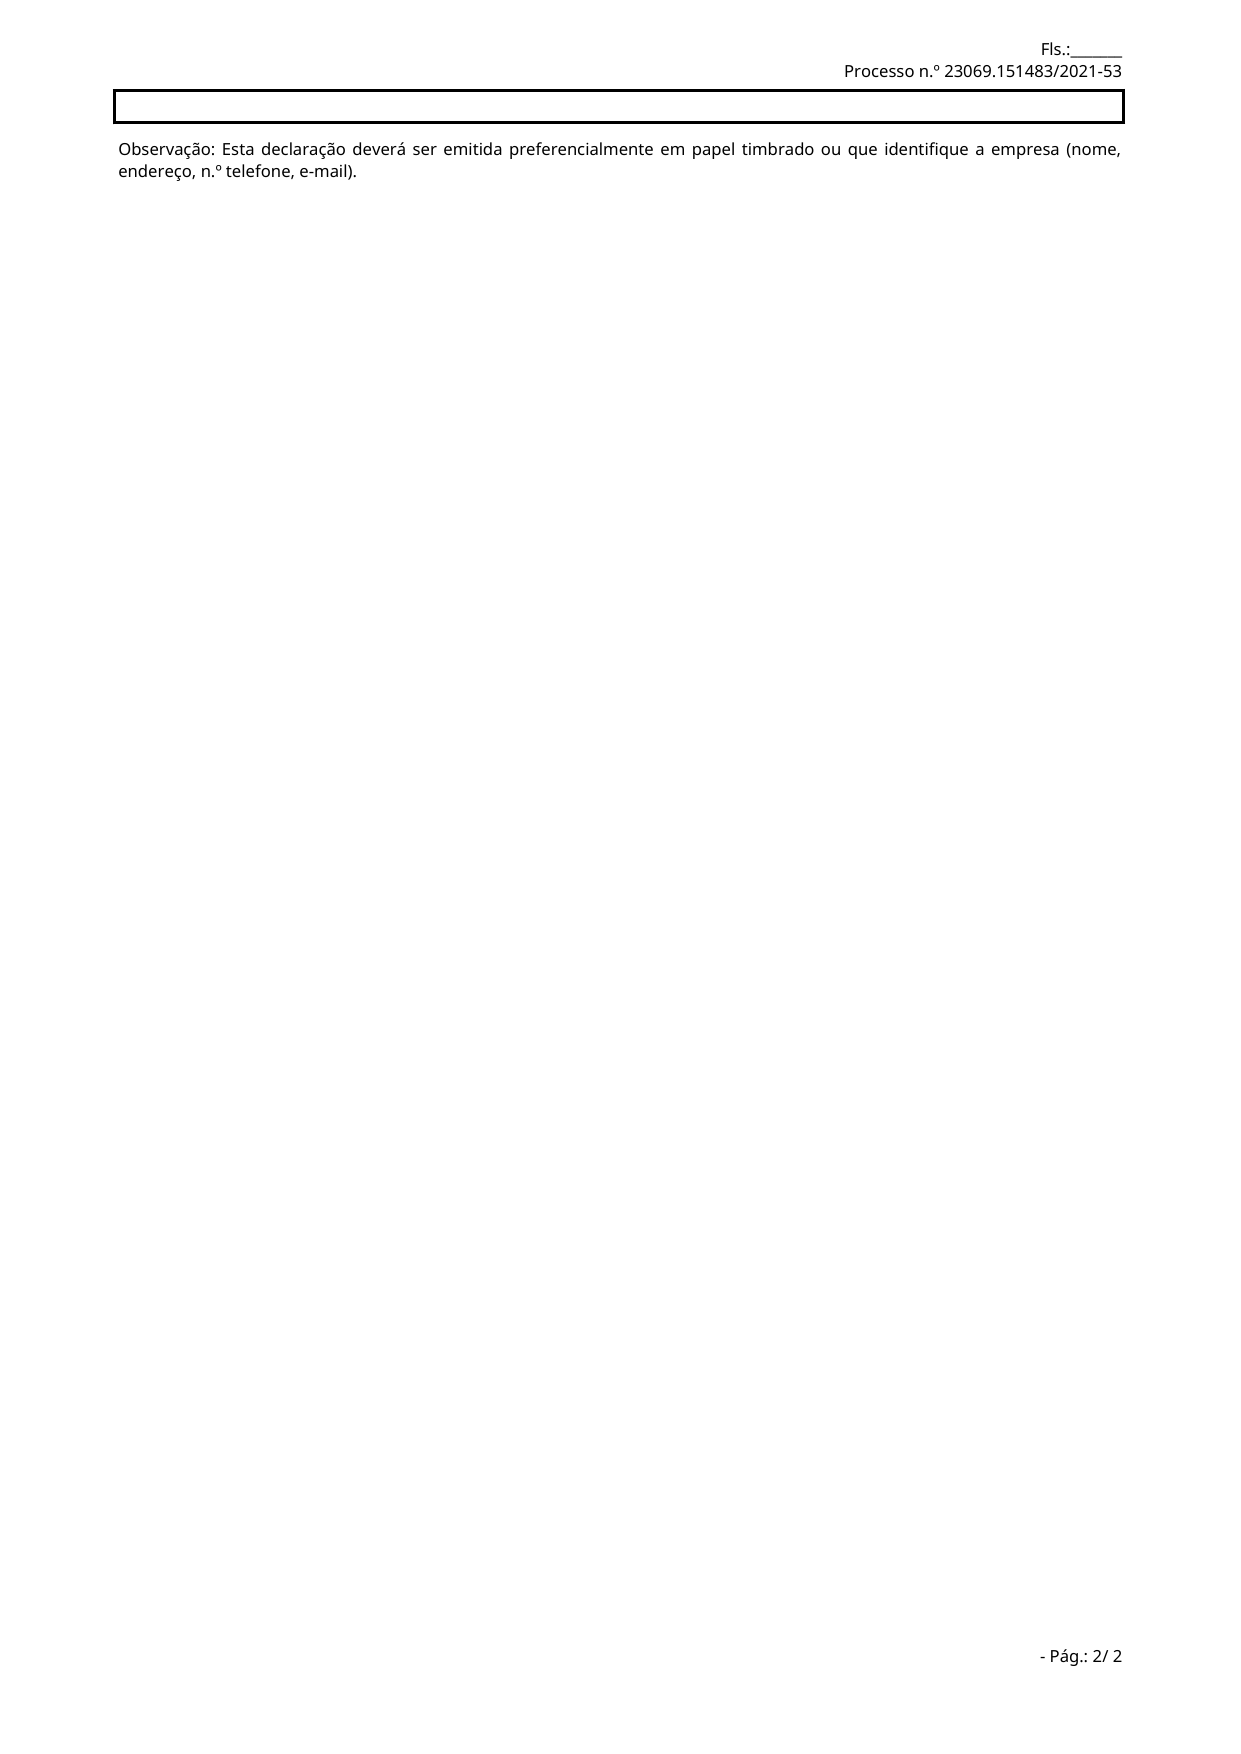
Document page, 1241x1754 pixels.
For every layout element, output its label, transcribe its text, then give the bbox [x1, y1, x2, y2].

text Observação: Esta declaração deverá ser emitida preferencialmente em papel timbrado ou que identifique a empresa (nome, endereço, n.º telefone, e-mail). [118, 137, 1122, 182]
